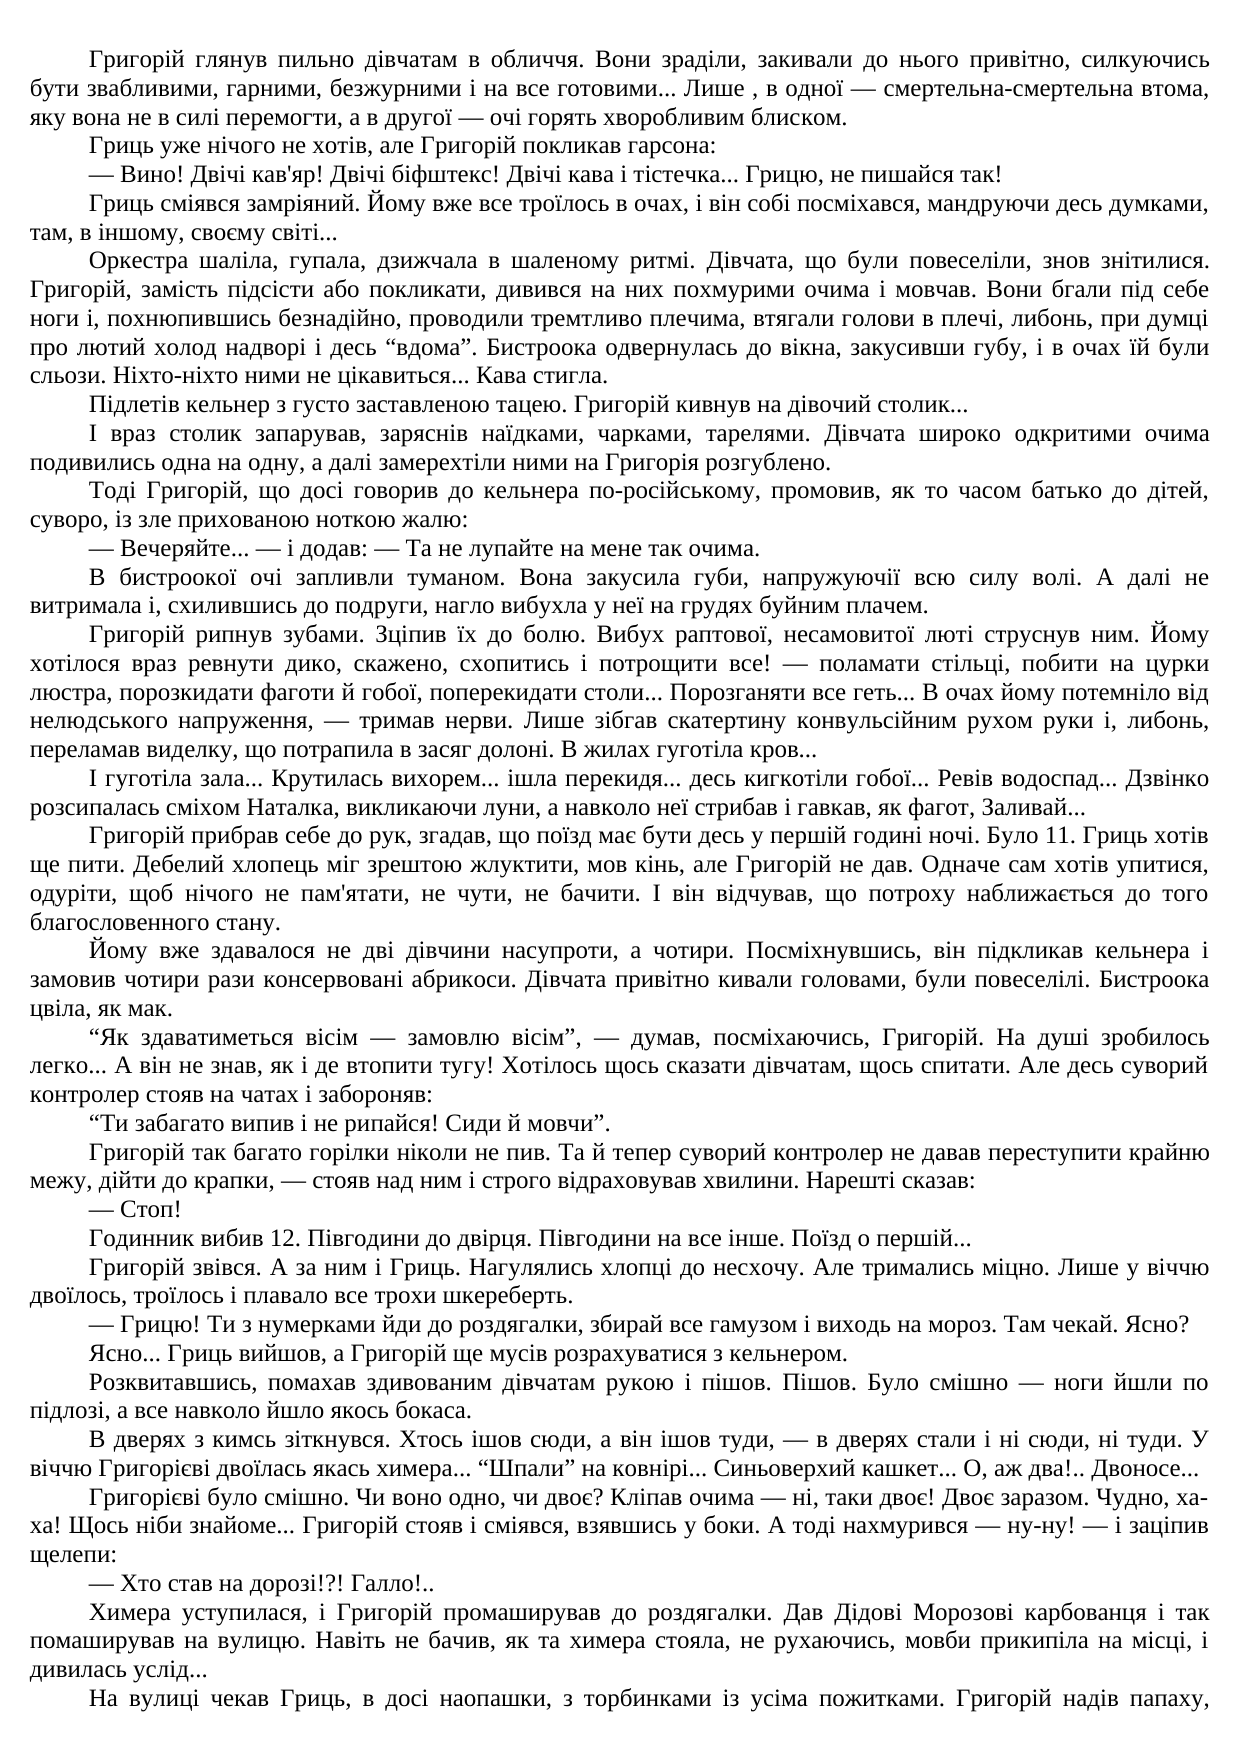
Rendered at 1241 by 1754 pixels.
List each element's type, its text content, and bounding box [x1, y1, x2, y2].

text Григорієві було смішно. Чи воно одно, чи двоє? Кліпав очима — ні, таки двоє! Двоє заразом. Чудно, ха-ха! Щось ніби знайоме... Григорій стояв і сміявся, взявшись у боки. А тоді нахмурився — ну-ну! — і заціпив щелепи: [29, 1482, 1211, 1568]
text — Вино! Двічі кав'яр! Двічі біфштекс! Двічі кава і тістечка... Грицю, не пишайся так! [29, 159, 1211, 188]
text Розквитавшись, помахав здивованим дівчатам рукою і пішов. Пішов. Було смішно — ноги йшли по підлозі, а все навколо йшло якось бокаса. [29, 1367, 1211, 1424]
text Григорій звівся. А за ним і Гриць. Нагулялись хлопці до несхочу. Але тримались міцно. Лише у віччю двоїлось, троїлось і плавало все трохи шкереберть. [29, 1252, 1211, 1309]
text — Грицю! Ти з нумерками йди до роздягалки, збирай все гамузом і виходь на мороз. Там чекай. Ясно? [29, 1309, 1211, 1338]
text Григорій так багато горілки ніколи не пив. Та й тепер суворий контролер не давав переступити крайню межу, дійти до крапки, — стояв над ним і строго відраховував хвилини. Нарешті сказав: [29, 1137, 1211, 1194]
text В дверях з кимсь зіткнувся. Хтось ішов сюди, а він ішов туди, — в дверях стали і ні сюди, ні туди. У віччю Григорієві двоїлась якась химера... “Шпали” на ковнірі... Синьоверхий кашкет... О, аж два!.. Двоносе... [29, 1424, 1211, 1482]
text І враз столик запарував, заряснів наїдками, чарками, тарелями. Дівчата широко одкритими очима подивились одна на одну, а далі замерехтіли ними на Григорія розгублено. [29, 418, 1211, 476]
text Ясно... Гриць вийшов, а Григорій ще мусів розрахуватися з кельнером. [29, 1338, 1211, 1367]
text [29, 1683, 1211, 1712]
text Оркестра шаліла, гупала, дзижчала в шаленому ритмі. Дівчата, що були повеселіли, знов знітилися. Григорій, замість підсісти або покликати, дивився на них похмурими очима і мовчав. Вони бгали під себе ноги і, похнюпившись безнадійно, проводили тремтливо плечима, втягали голови в плечі, либонь, при думці про лютий холод надворі і десь “вдома”. Бистроока одвернулась до вікна, закусивши губу, і в очах їй були сльози. Ніхто-ніхто ними не цікавиться... Кава стигла. [29, 246, 1211, 389]
text — Вечеряйте... — і додав: — Та не лупайте на мене так очима. [29, 533, 1211, 562]
text Григорій прибрав себе до рук, згадав, що поїзд має бути десь у першій годині ночі. Було 11. Гриць хотів ще пити. Дебелий хлопець міг зрештою жлуктити, мов кінь, але Григорій не дав. Одначе сам хотів упитися, одуріти, щоб нічого не пам'ятати, не чути, не бачити. І він відчував, що потроху наближається до того благословенного стану. [29, 821, 1211, 936]
text — Хто став на дорозі!?! Галло!.. [29, 1568, 1211, 1597]
text — Стоп! [29, 1194, 1211, 1223]
text Григорій глянув пильно дівчатам в обличчя. Вони зраділи, закивали до нього привітно, силкуючись бути звабливими, гарними, безжурними і на все готовими... Лише , в одної — смертельна-смертельна втома, яку вона не в силі перемогти, а в другої — очі горять хворобливим блиском. [29, 44, 1211, 131]
text Годинник вибив 12. Півгодини до двірця. Півгодини на все інше. Поїзд о першій... [29, 1223, 1211, 1252]
text І гуготіла зала... Крутилась вихорем... ішла перекидя... десь кигкотіли гобої... Ревів водоспад... Дзвінко розсипалась сміхом Наталка, викликаючи луни, а навколо неї стрибав і гавкав, як фагот, Заливай... [29, 763, 1211, 821]
text Гриць сміявся замріяний. Йому вже все троїлось в очах, і він собі посміхався, мандруючи десь думками, там, в іншому, своєму світі... [29, 188, 1211, 246]
text Підлетів кельнер з густо заставленою тацею. Григорій кивнув на дівочий столик... [29, 389, 1211, 418]
text “Ти забагато випив і не рипайся! Сиди й мовчи”. [29, 1108, 1211, 1137]
text Гриць уже нічого не хотів, але Григорій покликав гарсона: [29, 131, 1211, 159]
text Йому вже здавалося не дві дівчини насупроти, а чотири. Посміхнувшись, він підкликав кельнера і замовив чотири рази консервовані абрикоси. Дівчата привітно кивали головами, були повеселілі. Бистроока цвіла, як мак. [29, 936, 1211, 1022]
text Химера уступилася, і Григорій промаширував до роздягалки. Дав Дідові Морозові карбованця і так помаширував на вулицю. Навіть не бачив, як та химера стояла, не рухаючись, мовби прикипіла на місці, і дивилась услід... [29, 1597, 1211, 1683]
text Тоді Григорій, що досі говорив до кельнера по-російському, промовив, як то часом батько до дітей, суворо, із зле прихованою ноткою жалю: [29, 476, 1211, 533]
text “Як здаватиметься вісім — замовлю вісім”, — думав, посміхаючись, Григорій. На душі зробилось легко... А він не знав, як і де втопити тугу! Хотілось щось сказати дівчатам, щось спитати. Але десь суворий контролер стояв на чатах і забороняв: [29, 1022, 1211, 1108]
text Григорій рипнув зубами. Зціпив їх до болю. Вибух раптової, несамовитої люті струснув ним. Йому хотілося враз ревнути дико, скажено, схопитись і потрощити все! — поламати стільці, побити на цурки люстра, порозкидати фаготи й гобої, поперекидати столи... Порозганяти все геть... В очах йому потемніло від нелюдського напруження, — тримав нерви. Лише зібгав скатертину конвульсійним рухом руки і, либонь, переламав виделку, що потрапила в засяг долоні. В жилах гуготіла кров... [29, 619, 1211, 763]
text В бистроокої очі запливли туманом. Вона закусила губи, напружуючії всю силу волі. А далі не витримала і, схилившись до подруги, нагло вибухла у неї на грудях буйним плачем. [29, 562, 1211, 619]
